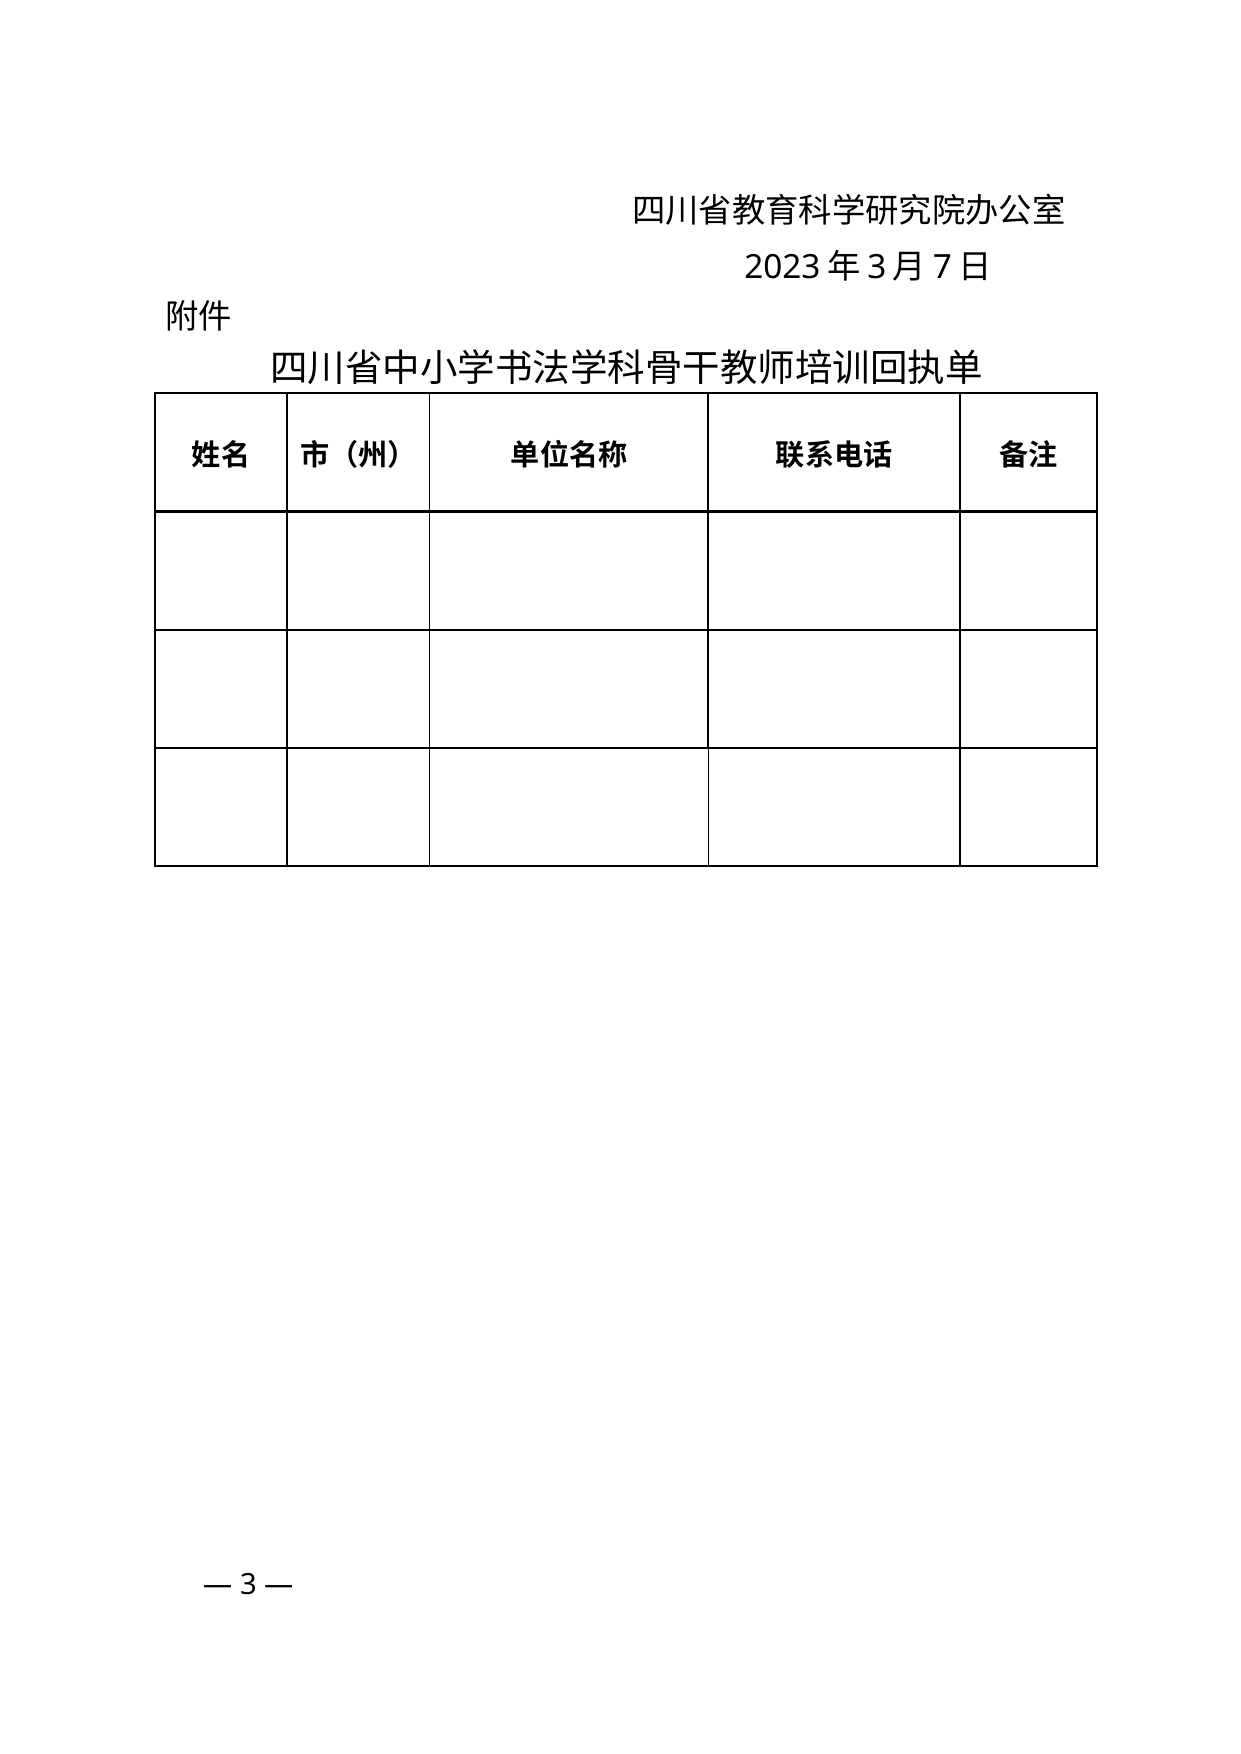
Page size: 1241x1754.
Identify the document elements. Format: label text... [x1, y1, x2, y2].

table_cell [961, 749, 1096, 865]
table_cell [156, 631, 286, 747]
table_cell [709, 749, 959, 865]
table_header 市（州） [288, 394, 429, 510]
table_cell [709, 513, 959, 628]
text 附件 [165, 290, 1087, 338]
text 2023年3月7日 [165, 233, 1087, 290]
table_cell [961, 631, 1096, 747]
table_cell [288, 513, 429, 628]
table_cell [430, 749, 708, 865]
text 四川省中小学书法学科骨干教师培训回执单 [165, 338, 1087, 392]
table_cell [288, 749, 429, 865]
table_cell [430, 513, 707, 628]
table_header 姓名 [156, 394, 286, 510]
table_cell [709, 631, 959, 747]
table_header 单位名称 [430, 394, 707, 510]
table_header 联系电话 [709, 394, 959, 510]
text 四川省教育科学研究院办公室 [165, 177, 1087, 233]
table_header 备注 [961, 394, 1096, 510]
table_cell [156, 749, 286, 865]
table_cell [288, 631, 429, 747]
table_cell [156, 513, 286, 628]
table_cell [961, 513, 1096, 628]
table_cell [430, 631, 707, 747]
